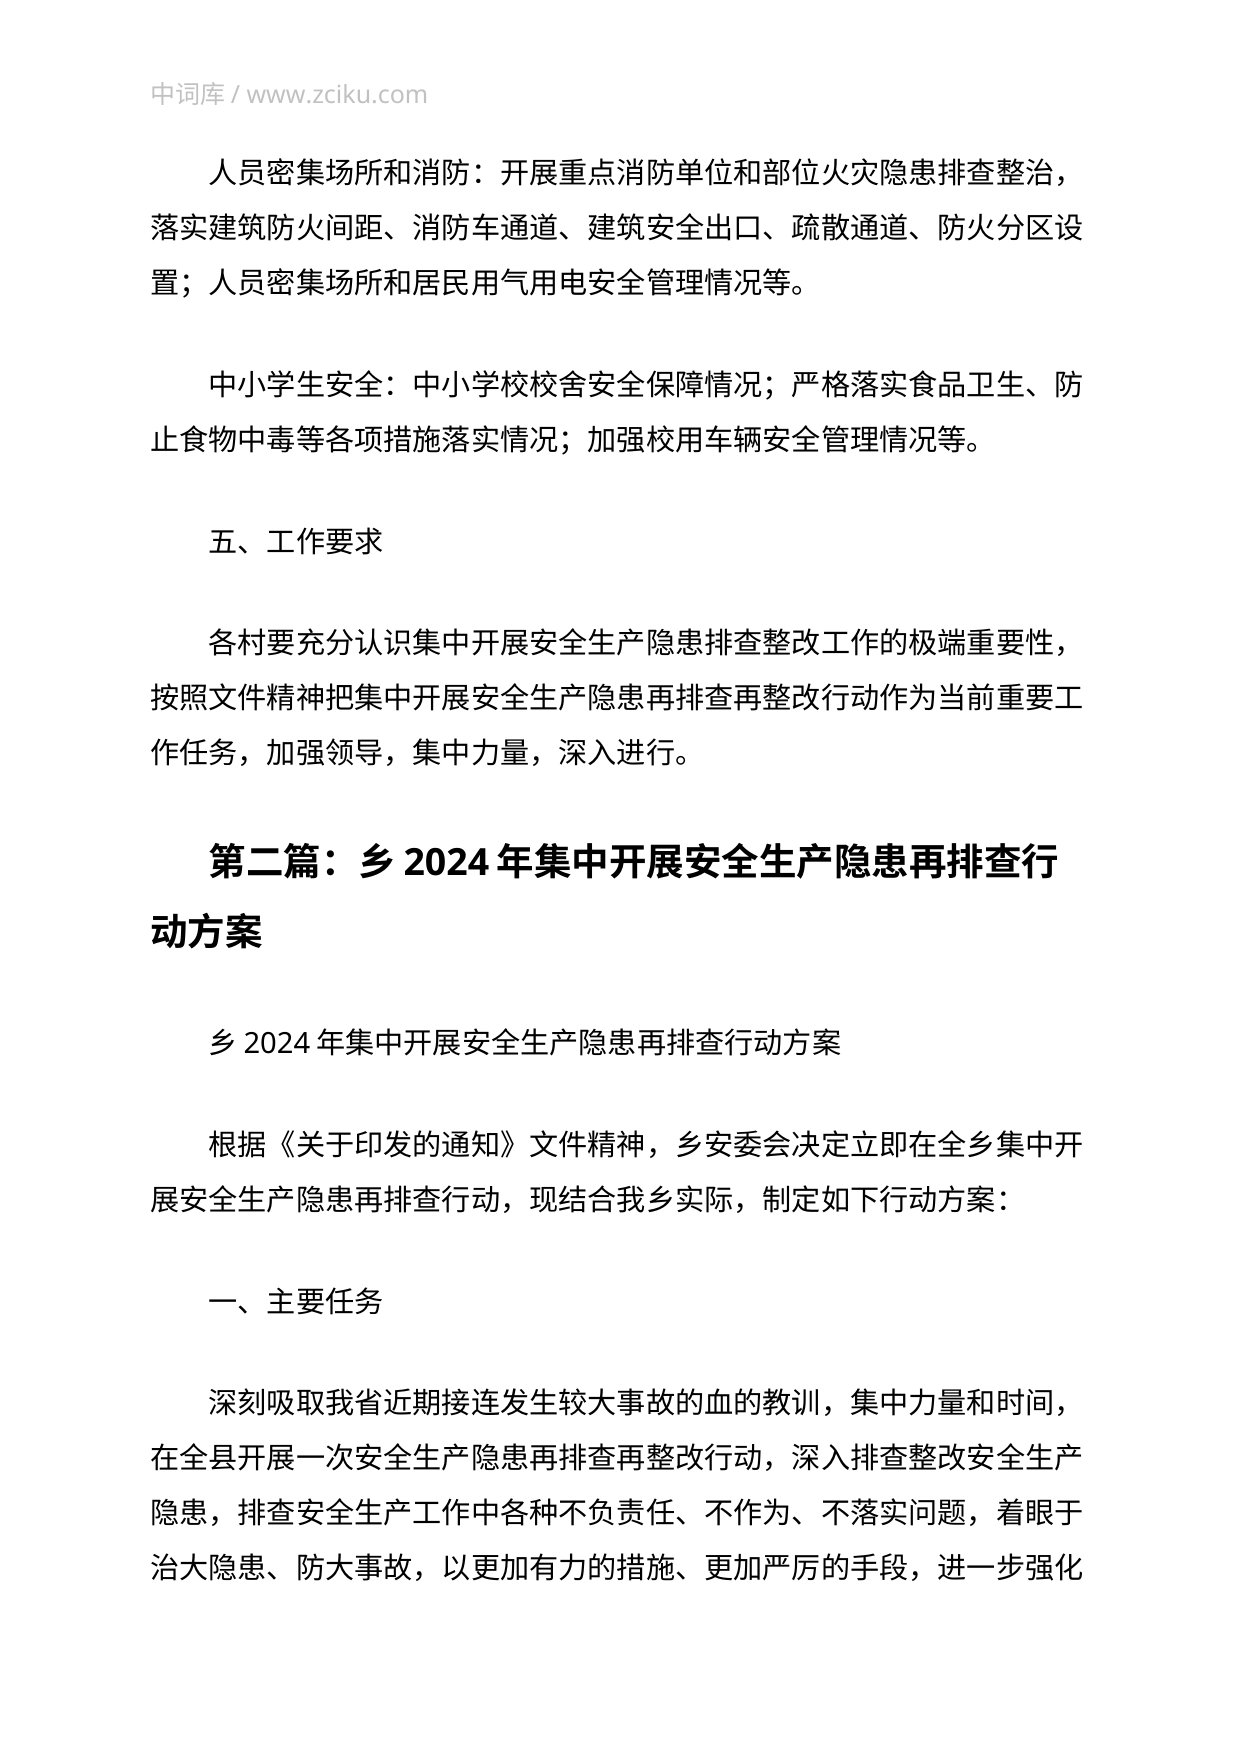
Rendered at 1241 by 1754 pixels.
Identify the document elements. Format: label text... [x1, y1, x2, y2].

text 各村要充分认识集中开展安全生产隐患排查整改工作的极端重要性，按照文件精神把集中开展安全生产隐患再排查再整改行动作为当前重要工作任务，加强领导，集中力量，深入进行。 [150, 620, 1090, 772]
text 五、工作要求 [150, 518, 1090, 561]
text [150, 1380, 1090, 1587]
text 乡2024年集中开展安全生产隐患再排查行动方案 [150, 1020, 1090, 1062]
text 人员密集场所和消防：开展重点消防单位和部位火灾隐患排查整治，落实建筑防火间距、消防车通道、建筑安全出口、疏散通道、防火分区设置；人员密集场所和居民用气用电安全管理情况等。 [150, 150, 1090, 302]
text 一、主要任务 [150, 1278, 1090, 1321]
text 第二篇：乡2024年集中开展安全生产隐患再排查行动方案 [150, 832, 1090, 957]
text 中小学生安全：中小学校校舍安全保障情况；严格落实食品卫生、防止食物中毒等各项措施落实情况；加强校用车辆安全管理情况等。 [150, 362, 1090, 459]
text 根据《关于印发的通知》文件精神，乡安委会决定立即在全乡集中开展安全生产隐患再排查行动，现结合我乡实际，制定如下行动方案： [150, 1122, 1090, 1219]
